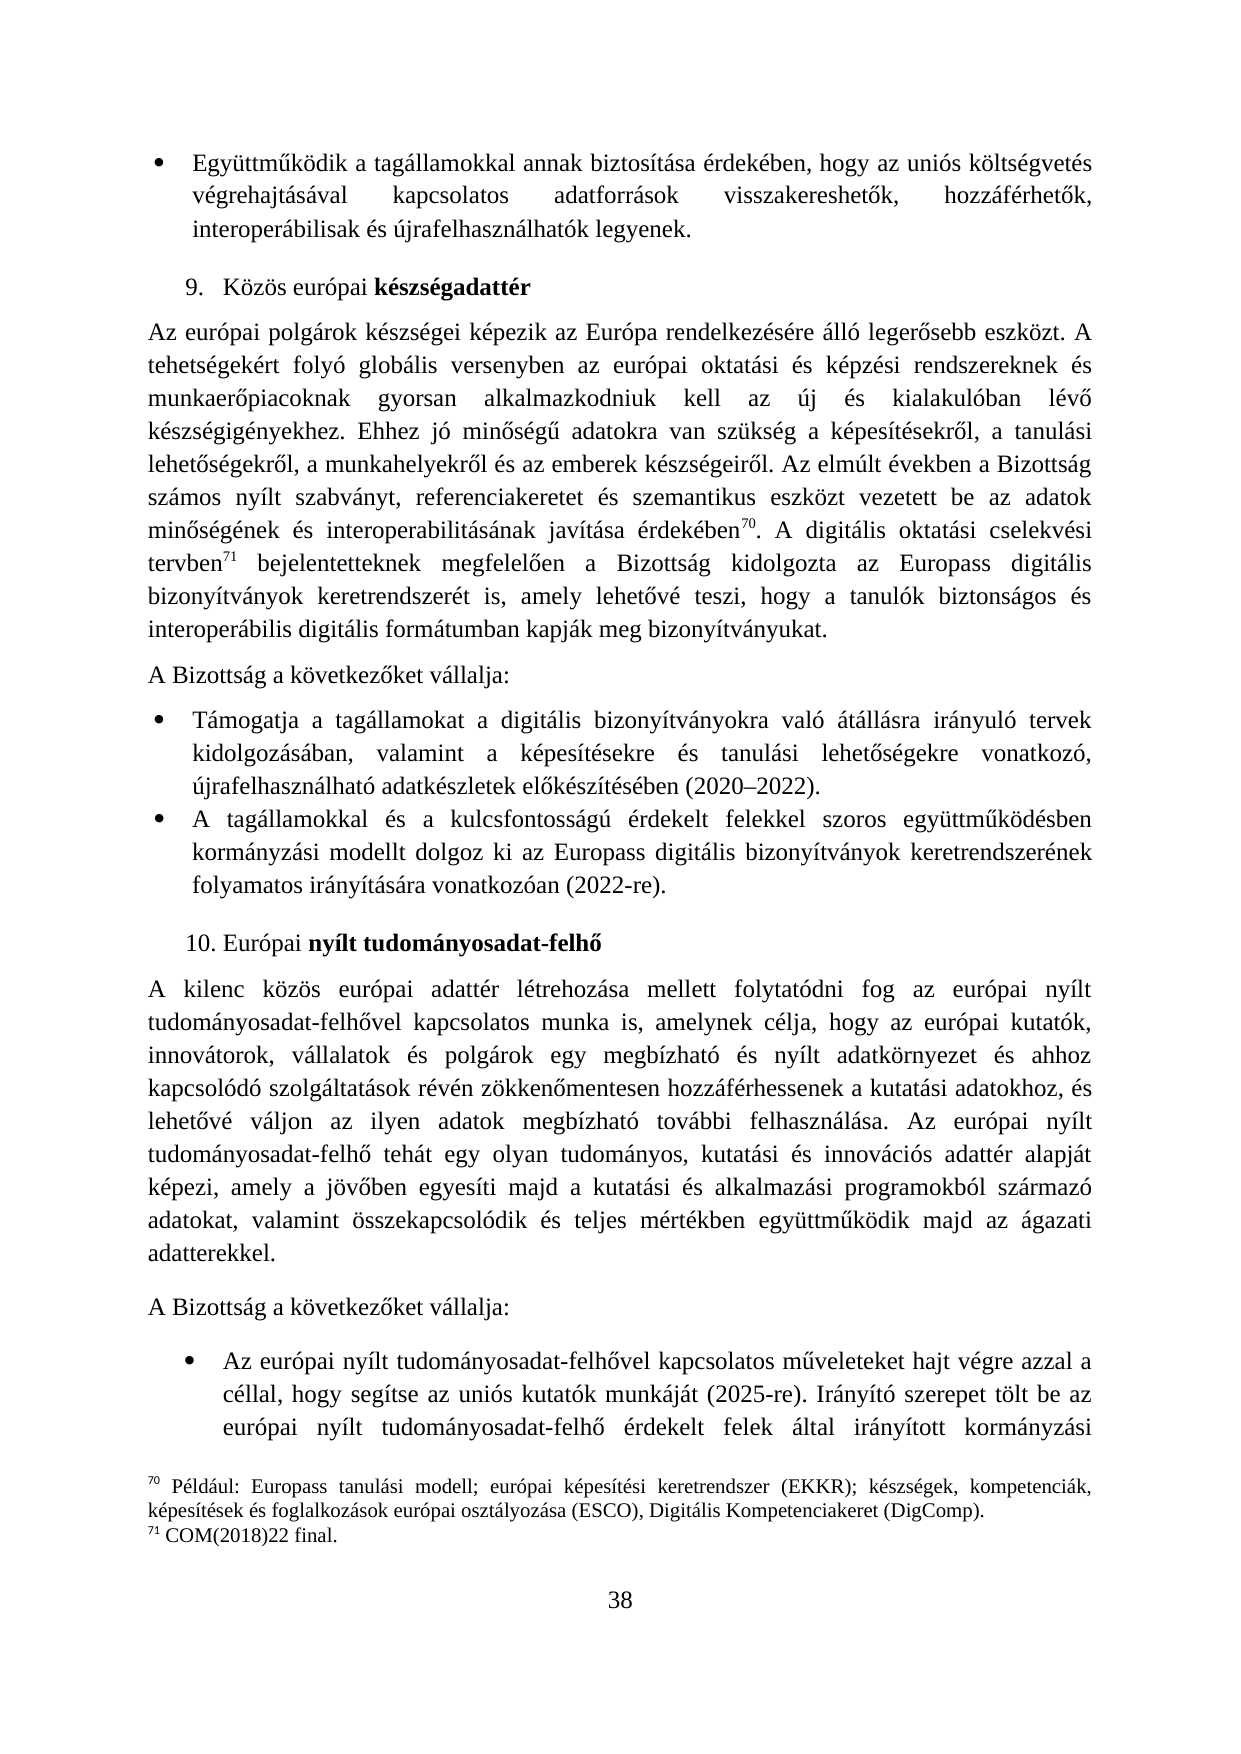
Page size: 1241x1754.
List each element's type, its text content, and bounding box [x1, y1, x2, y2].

list Közös európai készségadattér [185, 272, 1093, 300]
list Támogatja a tagállamokat a digitális bizonyítványokra való átállásra irányuló tervek kidolgozásában, valamint a képesítésekre és tanulási lehetőségekre vonatkozó, újrafelhasználható adatkészletek előkészítésében (2020–2022). [154, 705, 1093, 800]
list Együttműködik a tagállamokkal annak biztosítása érdekében, hogy az uniós költségvetés végrehajtásával kapcsolatos adatforrások visszakereshetők, hozzáférhetők, interoperábilisak és újrafelhasználhatók legyenek. [154, 148, 1093, 242]
list Európai nyílt tudományosadat-felhő [185, 928, 1093, 957]
list A tagállamokkal és a kulcsfontosságú érdekelt felekkel szoros együttműködésben kormányzási modellt dolgoz ki az Europass digitális bizonyítványok keretrendszerének folyamatos irányítására vonatkozóan (2022-re). [155, 804, 1093, 899]
text A Bizottság a következőket vállalja: [148, 1292, 1093, 1321]
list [185, 1346, 1093, 1441]
text A kilenc közös európai adattér létrehozása mellett folytatódni fog az európai nyílt tudományosadat-felhővel kapcsolatos munka is, amelynek célja, hogy az európai kutatók, innovátorok, vállalatok és polgárok egy megbízható és nyílt adatkörnyezet és ahhoz kapcsolódó szolgáltatások révén zökkenőmentesen hozzáférhessenek a kutatási adatokhoz, és lehetővé váljon az ilyen adatok megbízható további felhasználása. Az európai nyílt tudományosadat-felhő tehát egy olyan tudományos, kutatási és innovációs adattér alapját képezi, amely a jövőben egyesíti majd a kutatási és alkalmazási programokból származó adatokat, valamint összekapcsolódik és teljes mértékben együttműködik majd az ágazati adatterekkel. [148, 974, 1093, 1267]
text A Bizottság a következőket vállalja: [148, 660, 1093, 689]
text Az európai polgárok készségei képezik az Európa rendelkezésére álló legerősebb eszközt. A tehetségekért folyó globális versenyben az európai oktatási és képzési rendszereknek és munkaerőpiacoknak gyorsan alkalmazkodniuk kell az új és kialakulóban lévő készségigényekhez. Ehhez jó minőségű adatokra van szükség a képesítésekről, a tanulási lehetőségekről, a munkahelyekről és az emberek készségeiről. Az elmúlt években a Bizottság számos nyílt szabványt, referenciakeretet és szemantikus eszközt vezetett be az adatok minőségének és interoperabilitásának javítása érdekében. A digitális oktatási cselekvési tervben bejelentetteknek megfelelően a Bizottság kidolgozta az Europass digitális bizonyítványok keretrendszerét is, amely lehetővé teszi, hogy a tanulók biztonságos és interoperábilis digitális formátumban kapják meg bizonyítványukat. [148, 317, 1093, 643]
